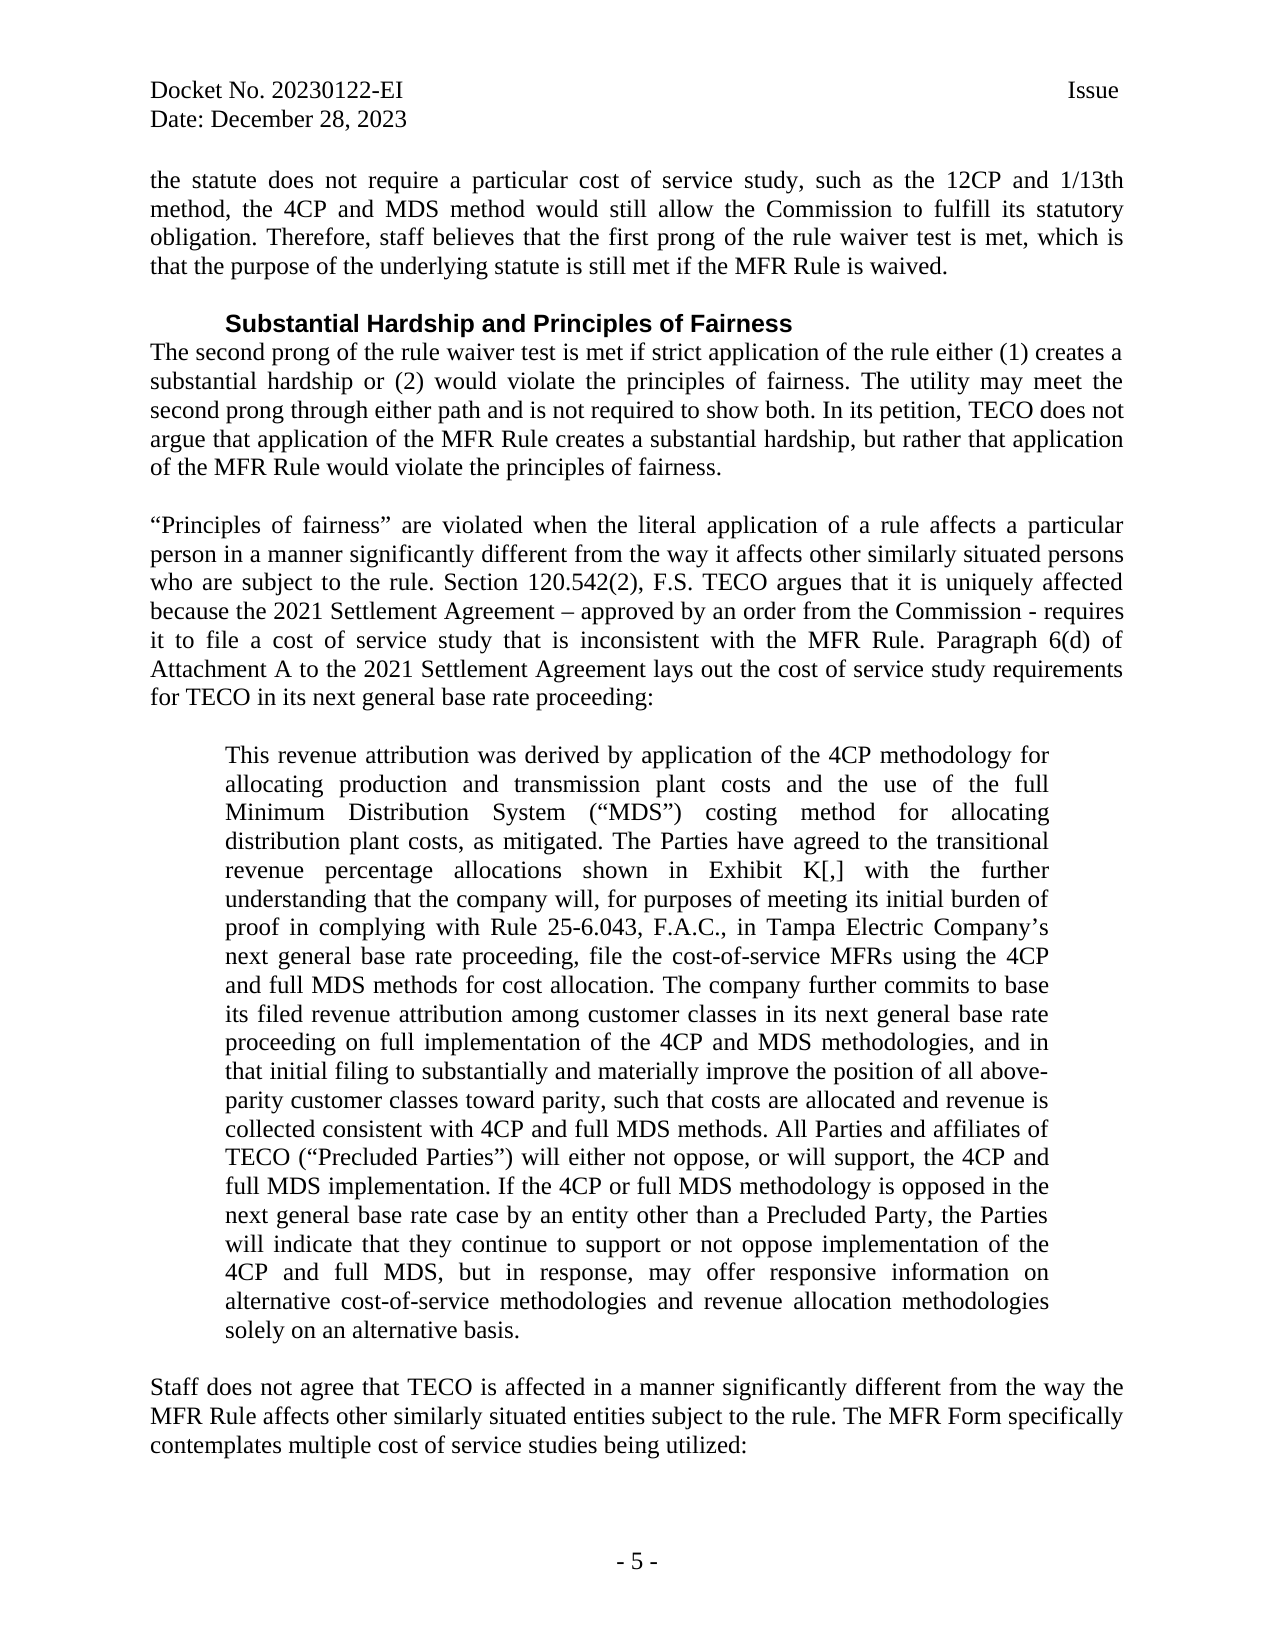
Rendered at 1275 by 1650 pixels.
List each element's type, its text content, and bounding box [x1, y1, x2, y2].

text “Principles of fairness” are violated when the literal application of a rule affects a particular person in a manner significantly different from the way it affects other similarly situated persons who are subject to the rule. Section 120.542(2), F.S. TECO argues that it is uniquely affected because the 2021 Settlement Agreement – approved by an order from the Commission - requires it to file a cost of service study that is inconsistent with the MFR Rule. Paragraph 6(d) of Attachment A to the 2021 Settlement Agreement lays out the cost of service study requirements for TECO in its next general base rate proceeding: [150, 510, 1125, 711]
text Substantial Hardship and Principles of Fairness [150, 309, 1125, 337]
text This revenue attribution was derived by application of the 4CP methodology for allocating production and transmission plant costs and the use of the full Minimum Distribution System (“MDS”) costing method for allocating distribution plant costs, as mitigated. The Parties have agreed to the transitional revenue percentage allocations shown in Exhibit K[,] with the further understanding that the company will, for purposes of meeting its initial burden of proof in complying with Rule 25-6.043, F.A.C., in Tampa Electric Company’s next general base rate proceeding, file the cost-of-service MFRs using the 4CP and full MDS methods for cost allocation. The company further commits to base its filed revenue attribution among customer classes in its next general base rate proceeding on full implementation of the 4CP and MDS methodologies, and in that initial filing to substantially and materially improve the position of all above-parity customer classes toward parity, such that costs are allocated and revenue is collected consistent with 4CP and full MDS methods. All Parties and affiliates of TECO (“Precluded Parties”) will either not oppose, or will support, the 4CP and full MDS implementation. If the 4CP or full MDS methodology is opposed in the next general base rate case by an entity other than a Precluded Party, the Parties will indicate that they continue to support or not oppose implementation of the 4CP and full MDS, but in response, may offer responsive information on alternative cost-of-service methodologies and revenue allocation methodologies solely on an alternative basis. [225, 740, 1050, 1344]
text Staff does not agree that TECO is affected in a manner significantly different from the way the MFR Rule affects other similarly situated entities subject to the rule. The MFR Form specifically contemplates multiple cost of service studies being utilized: [150, 1372, 1125, 1459]
text The second prong of the rule waiver test is met if strict application of the rule either (1) creates a substantial hardship or (2) would violate the principles of fairness. The utility may meet the second prong through either path and is not required to show both. In its petition, TECO does not argue that application of the MFR Rule creates a substantial hardship, but rather that application of the MFR Rule would violate the principles of fairness. [150, 337, 1125, 481]
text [150, 165, 1125, 280]
